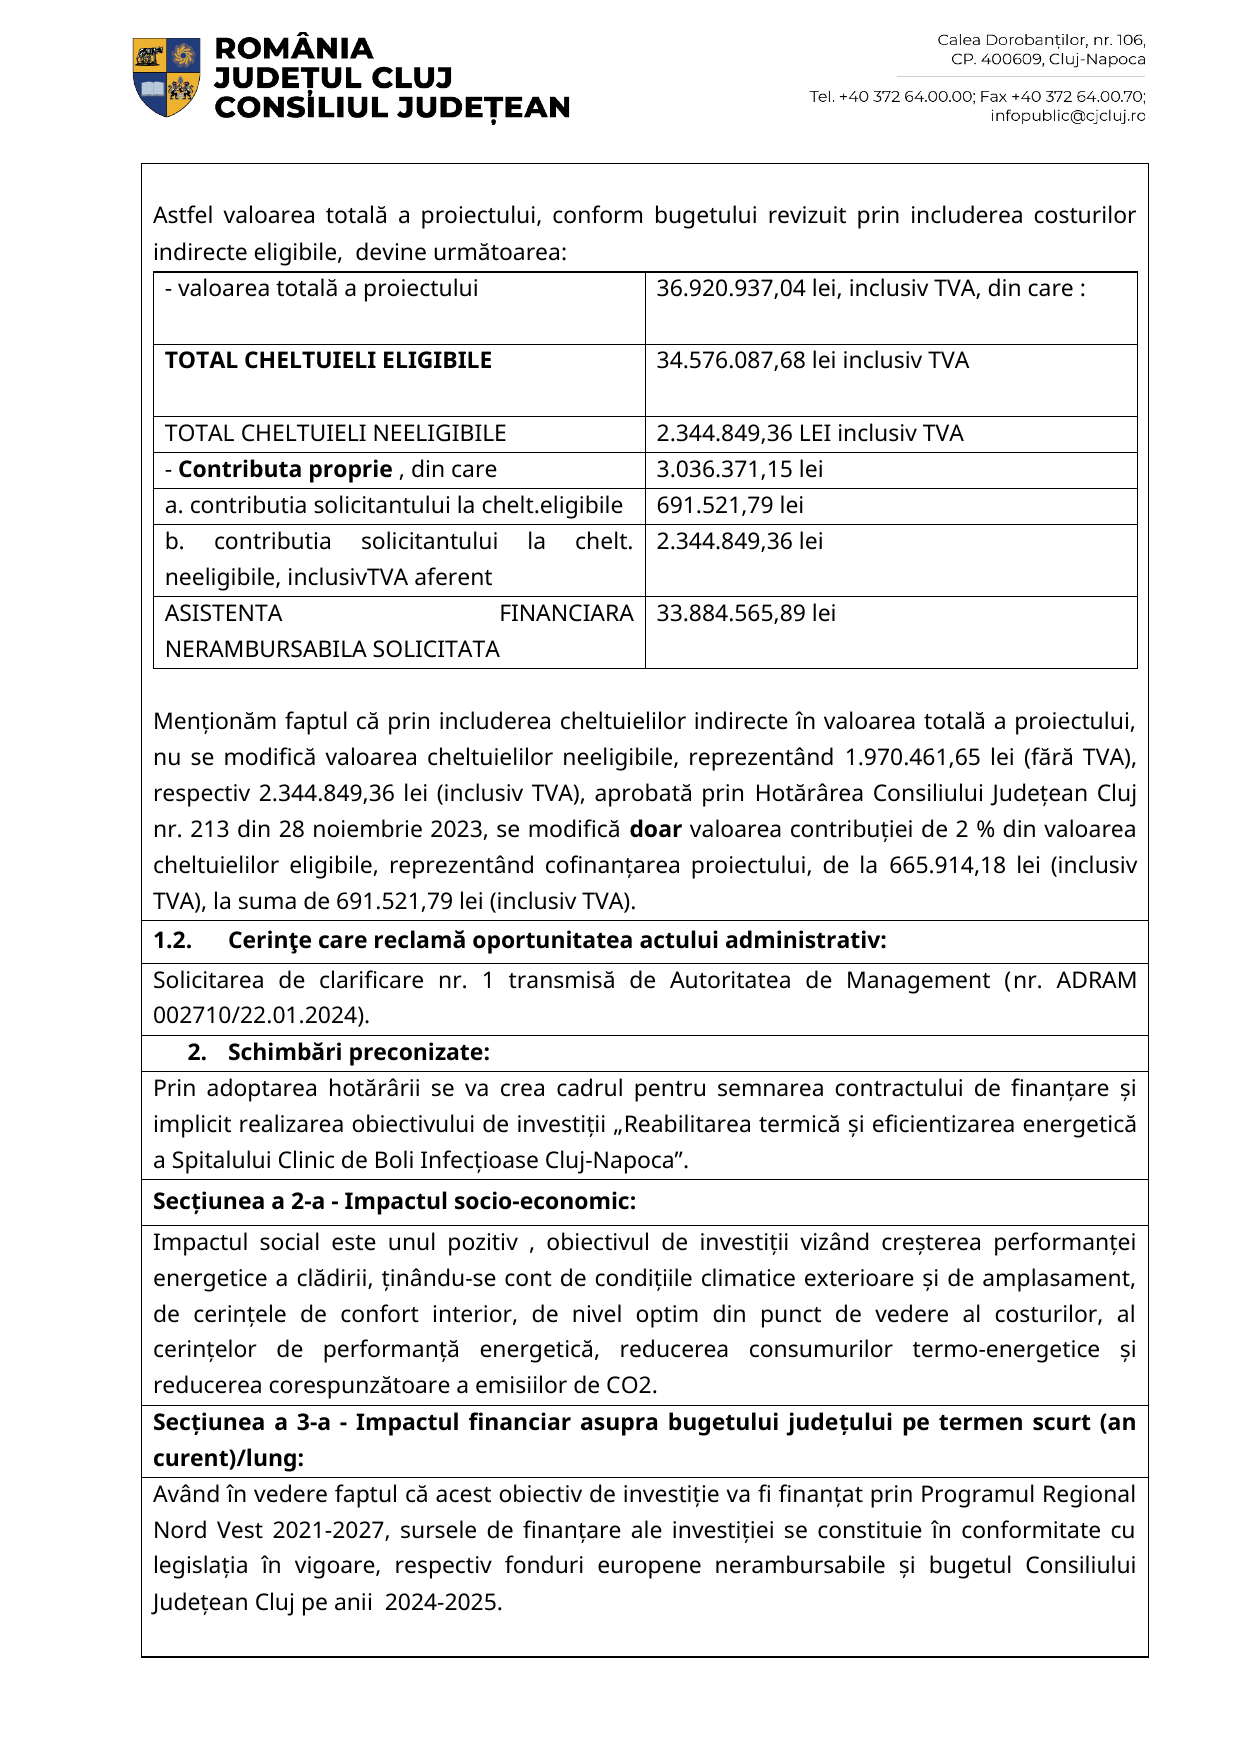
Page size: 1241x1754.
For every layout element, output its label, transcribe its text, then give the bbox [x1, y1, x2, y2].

table_cell Având în vedere faptul că acest obiectiv de investiție va fi finanțat prin Programul Regional Nord Vest 2021-2027, sursele de finanțare ale investiției se constituie în conformitate cu legislația în vigoare, respectiv fonduri europene nerambursabile și bugetul Consiliului Județean Cluj pe anii 2024-2025. [142, 1478, 1148, 1656]
table_cell Solicitarea de clarificare nr. 1 transmisă de Autoritatea de Management (nr. ADRAM 002710/22.01.2024). [142, 964, 1148, 1034]
table_cell Schimbări preconizate: [142, 1036, 1148, 1071]
table_cell Impactul social este unul pozitiv , obiectivul de investiții vizând creșterea performanței energetice a clădirii, ținându-se cont de condițiile climatice exterioare și de amplasament, de cerințele de confort interior, de nivel optim din punct de vedere al costurilor, al cerințelor de performanță energetică, reducerea consumurilor termo-energetice și reducerea corespunzătoare a emisiilor de CO2. [142, 1226, 1148, 1404]
table_cell Cerinţe care reclamă oportunitatea actului administrativ: [142, 921, 1148, 962]
table_cell Secțiunea a 3-a - Impactul financiar asupra bugetului judeţului pe termen scurt (an curent)/lung: [142, 1406, 1148, 1477]
picture [132, 32, 570, 125]
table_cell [142, 164, 1148, 920]
table_cell Secțiunea a 2-a - Impactul socio-economic: [142, 1180, 1148, 1224]
picture [809, 31, 1145, 125]
table_cell Prin adoptarea hotărârii se va crea cadrul pentru semnarea contractului de finanțare și implicit realizarea obiectivului de investiții „Reabilitarea termică și eficientizarea energetică a Spitalului Clinic de Boli Infecțioase Cluj-Napoca”. [142, 1072, 1148, 1179]
